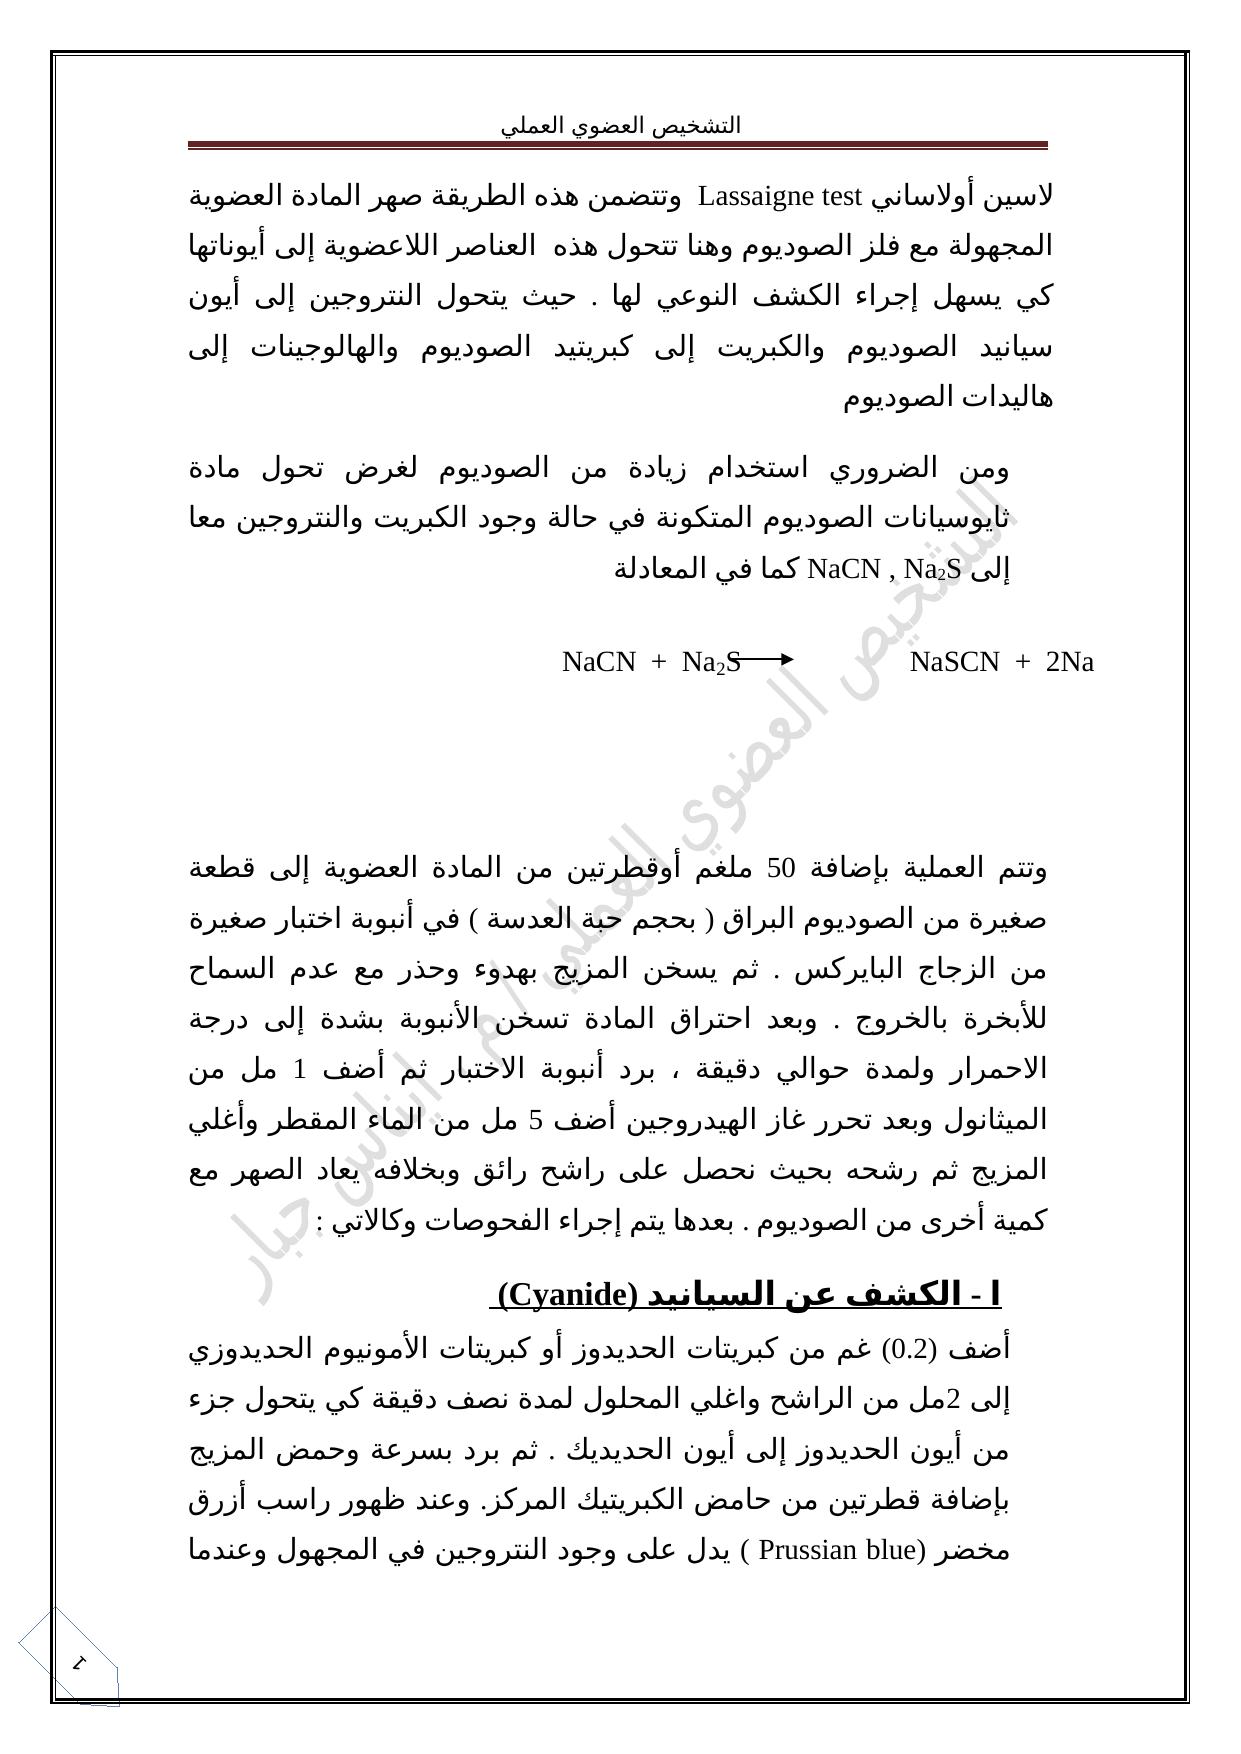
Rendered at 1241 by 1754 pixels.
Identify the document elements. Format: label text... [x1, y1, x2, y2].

text وتتم العملية بإضافة 50 ملغم أوقطرتين من المادة العضوية إلى قطعة صغيرة من الصوديوم البراق ( بحجم حبة العدسة ) في أنبوبة اختبار صغيرة من الزجاج البايركس . ثم يسخن المزيج بهدوء وحذر مع عدم السماح للأبخرة بالخروج . وبعد احتراق المادة تسخن الأنبوبة بشدة إلى درجة الاحمرار ولمدة حوالي دقيقة ، برد أنبوبة الاختبار ثم أضف 1 مل من الميثانول وبعد تحرر غاز الهيدروجين أضف 5 مل من الماء المقطر وأغلي المزيج ثم رشحه بحيث نحصل على راشح رائق وبخلافه يعاد الصهر مع كمية أخرى من الصوديوم . بعدها يتم إجراء الفحوصات وكالاتي : [187, 850, 1048, 1236]
text ومن الضروري استخدام زيادة من الصوديوم لغرض تحول مادة ثايوسيانات الصوديوم المتكونة في حالة وجود الكبريت والنتروجين معا إلى NaCN , Na2S كما في المعادلة [187, 450, 1011, 584]
text ا - الكشف عن السيانيد (Cyanide) [187, 1274, 1002, 1312]
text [187, 1331, 1011, 1566]
text لاسين أولاساني Lassaigne test وتتضمن هذه الطريقة صهر المادة العضوية المجهولة مع فلز الصوديوم وهنا تتحول هذه العناصر اللاعضوية إلى أيوناتها كي يسهل إجراء الكشف النوعي لها . حيث يتحول النتروجين إلى أيون سيانيد الصوديوم والكبريت إلى كبريتيد الصوديوم والهالوجينات إلى هاليدات الصوديوم [187, 178, 1054, 413]
